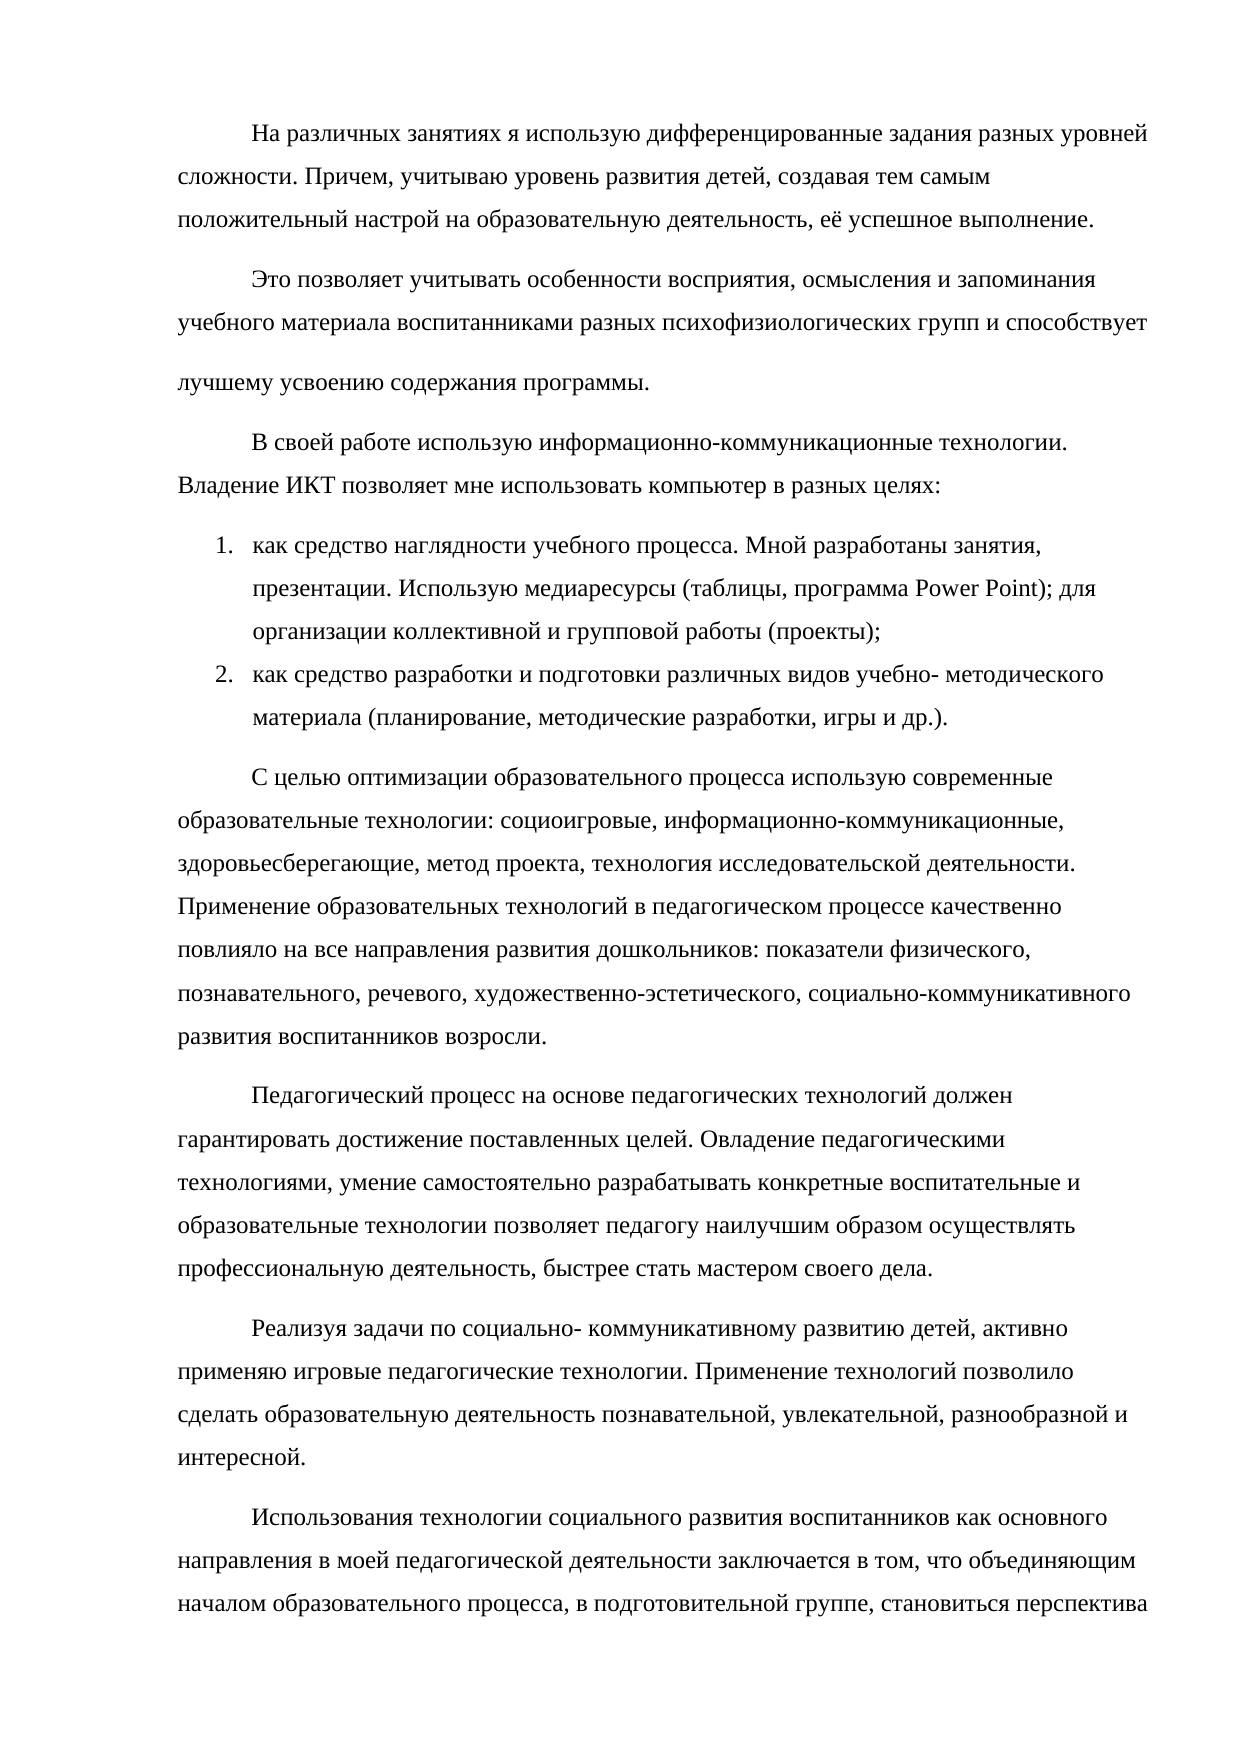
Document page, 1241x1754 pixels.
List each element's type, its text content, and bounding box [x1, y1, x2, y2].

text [177, 1502, 1152, 1617]
text лучшему усвоению содержания программы. [177, 367, 1152, 396]
text Реализуя задачи по социально- коммуникативному развитию детей, активно применяю игровые педагогические технологии. Применение технологий позволило сделать образовательную деятельность познавательной, увлекательной, разнообразной и интересной. [177, 1313, 1152, 1471]
text Педагогический процесс на основе педагогических технологий должен гарантировать достижение поставленных целей. Овладение педагогическими технологиями, умение самостоятельно разрабатывать конкретные воспитательные и образовательные технологии позволяет педагогу наилучшим образом осуществлять профессиональную деятельность, быстрее стать мастером своего дела. [177, 1081, 1152, 1282]
text В своей работе использую информационно-коммуникационные технологии. Владение ИКТ позволяет мне использовать компьютер в разных целях: [177, 427, 1152, 499]
text Это позволяет учитывать особенности восприятия, осмысления и запоминания учебного материала воспитанниками разных психофизиологических групп и способствует [177, 264, 1152, 336]
list как средство наглядности учебного процесса. Мной разработаны занятия, презентации. Использую медиаресурсы (таблицы, программа Power Point); для организации коллективной и групповой работы (проекты); [215, 530, 1152, 645]
text С целью оптимизации образовательного процесса использую современные образовательные технологии: социоигровые, информационно-коммуникационные, здоровьесберегающие, метод проекта, технология исследовательской деятельности. Применение образовательных технологий в педагогическом процессе качественно повлияло на все направления развития дошкольников: показатели физического, познавательного, речевого, художественно-эстетического, социально-коммуникативного развития воспитанников возросли. [177, 762, 1152, 1049]
text На различных занятиях я использую дифференцированные задания разных уровней сложности. Причем, учитываю уровень развития детей, создавая тем самым положительный настрой на образовательную деятельность, её успешное выполнение. [177, 118, 1152, 233]
list как средство разработки и подготовки различных видов учебно- методического материала (планирование, методические разработки, игры и др.). [215, 659, 1152, 731]
